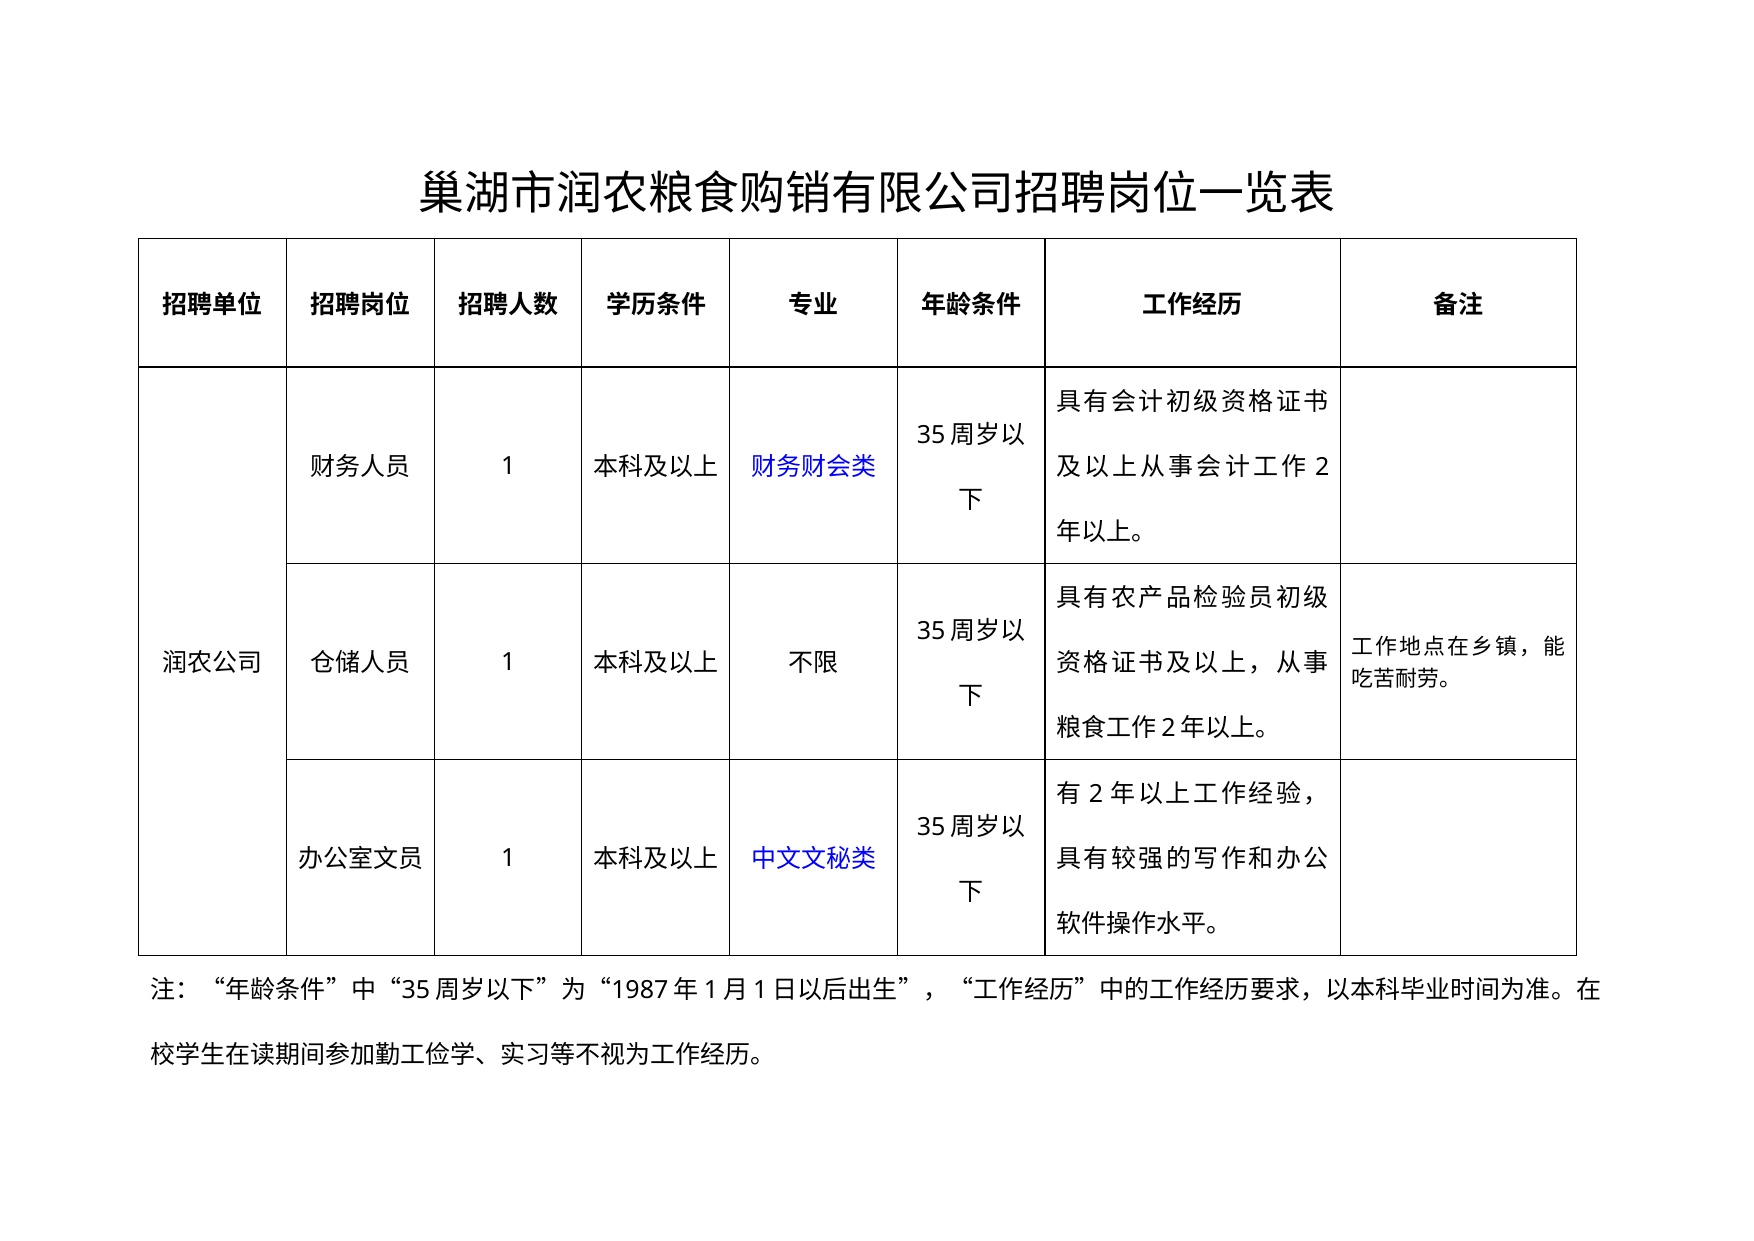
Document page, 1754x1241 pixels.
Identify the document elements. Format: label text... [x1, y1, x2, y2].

table_cell 1 [435, 368, 581, 562]
table_cell 1 [435, 564, 581, 758]
table_cell 具有农产品检验员初级资格证书及以上，从事粮食工作2年以上。 [1046, 564, 1340, 758]
table_header 专业 [730, 239, 897, 366]
table_cell [1341, 760, 1576, 954]
table_cell [1341, 368, 1576, 562]
table_cell 35周岁以下 [898, 760, 1044, 954]
table_cell 办公室文员 [287, 760, 434, 954]
text 注：“年龄条件”中“35周岁以下”为“1987年1月1日以后出生”，“工作经历”中的工作经历要求，以本科毕业时间为准。在校学生在读期间参加勤工俭学、实习等不视为工作经历。 [150, 956, 1604, 1086]
table_cell 本科及以上 [582, 760, 729, 954]
table_header 学历条件 [582, 239, 729, 366]
text 巢湖市润农粮食购销有限公司招聘岗位一览表 [150, 141, 1604, 238]
table_header 工作经历 [1046, 239, 1340, 366]
table_cell 35周岁以下 [898, 564, 1044, 758]
table_cell 1 [435, 760, 581, 954]
table_header 年龄条件 [898, 239, 1044, 366]
table_header 招聘岗位 [287, 239, 434, 366]
table_header 招聘单位 [139, 239, 286, 366]
table_header 备注 [1341, 239, 1576, 366]
table_cell 工作地点在乡镇，能吃苦耐劳。 [1341, 564, 1576, 758]
table_cell 润农公司 [139, 368, 286, 954]
table_header 招聘人数 [435, 239, 581, 366]
table_cell 具有会计初级资格证书及以上从事会计工作2年以上。 [1046, 368, 1340, 562]
table_cell 中文文秘类 [730, 760, 897, 954]
table_cell 仓储人员 [287, 564, 434, 758]
table_cell 本科及以上 [582, 564, 729, 758]
table_cell 35周岁以下 [898, 368, 1044, 562]
table_cell 不限 [730, 564, 897, 758]
table_cell 财务人员 [287, 368, 434, 562]
table_cell 财务财会类 [730, 368, 897, 562]
table_cell 本科及以上 [582, 368, 729, 562]
table_cell 有2年以上工作经验，具有较强的写作和办公软件操作水平。 [1046, 760, 1340, 954]
